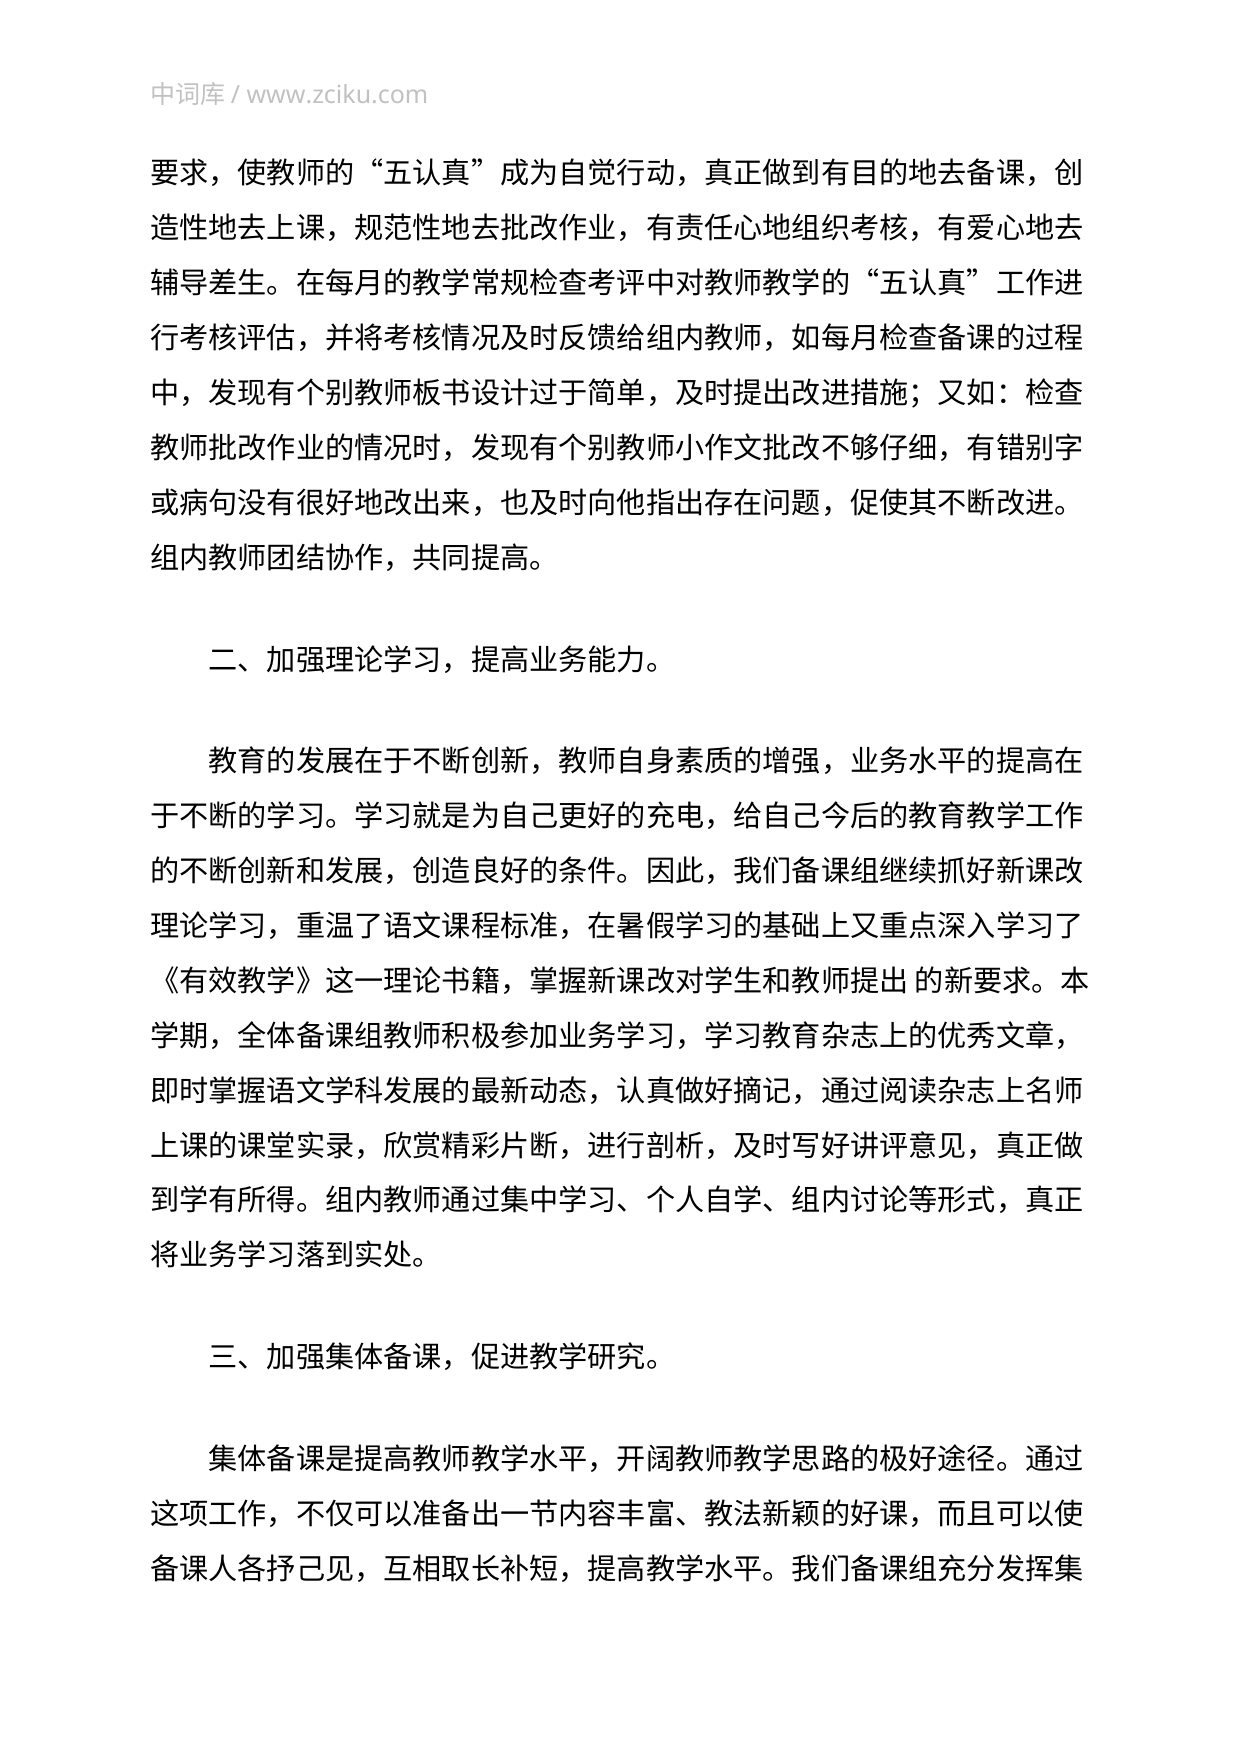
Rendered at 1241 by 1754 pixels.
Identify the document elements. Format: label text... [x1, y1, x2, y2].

text 三、加强集体备课，促进教学研究。 [150, 1334, 1090, 1376]
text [150, 150, 1090, 577]
text 二、加强理论学习，提高业务能力。 [150, 636, 1090, 678]
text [150, 1435, 1090, 1587]
text 教育的发展在于不断创新，教师自身素质的增强，业务水平的提高在于不断的学习。学习就是为自己更好的充电，给自己今后的教育教学工作的不断创新和发展，创造良好的条件。因此，我们备课组继续抓好新课改理论学习，重温了语文课程标准，在暑假学习的基础上又重点深入学习了《有效教学》这一理论书籍，掌握新课改对学生和教师提出 的新要求。本学期，全体备课组教师积极参加业务学习，学习教育杂志上的优秀文章，即时掌握语文学科发展的最新动态，认真做好摘记，通过阅读杂志上名师上课的课堂实录，欣赏精彩片断，进行剖析，及时写好讲评意见，真正做到学有所得。组内教师通过集中学习、个人自学、组内讨论等形式，真正将业务学习落到实处。 [150, 738, 1090, 1274]
